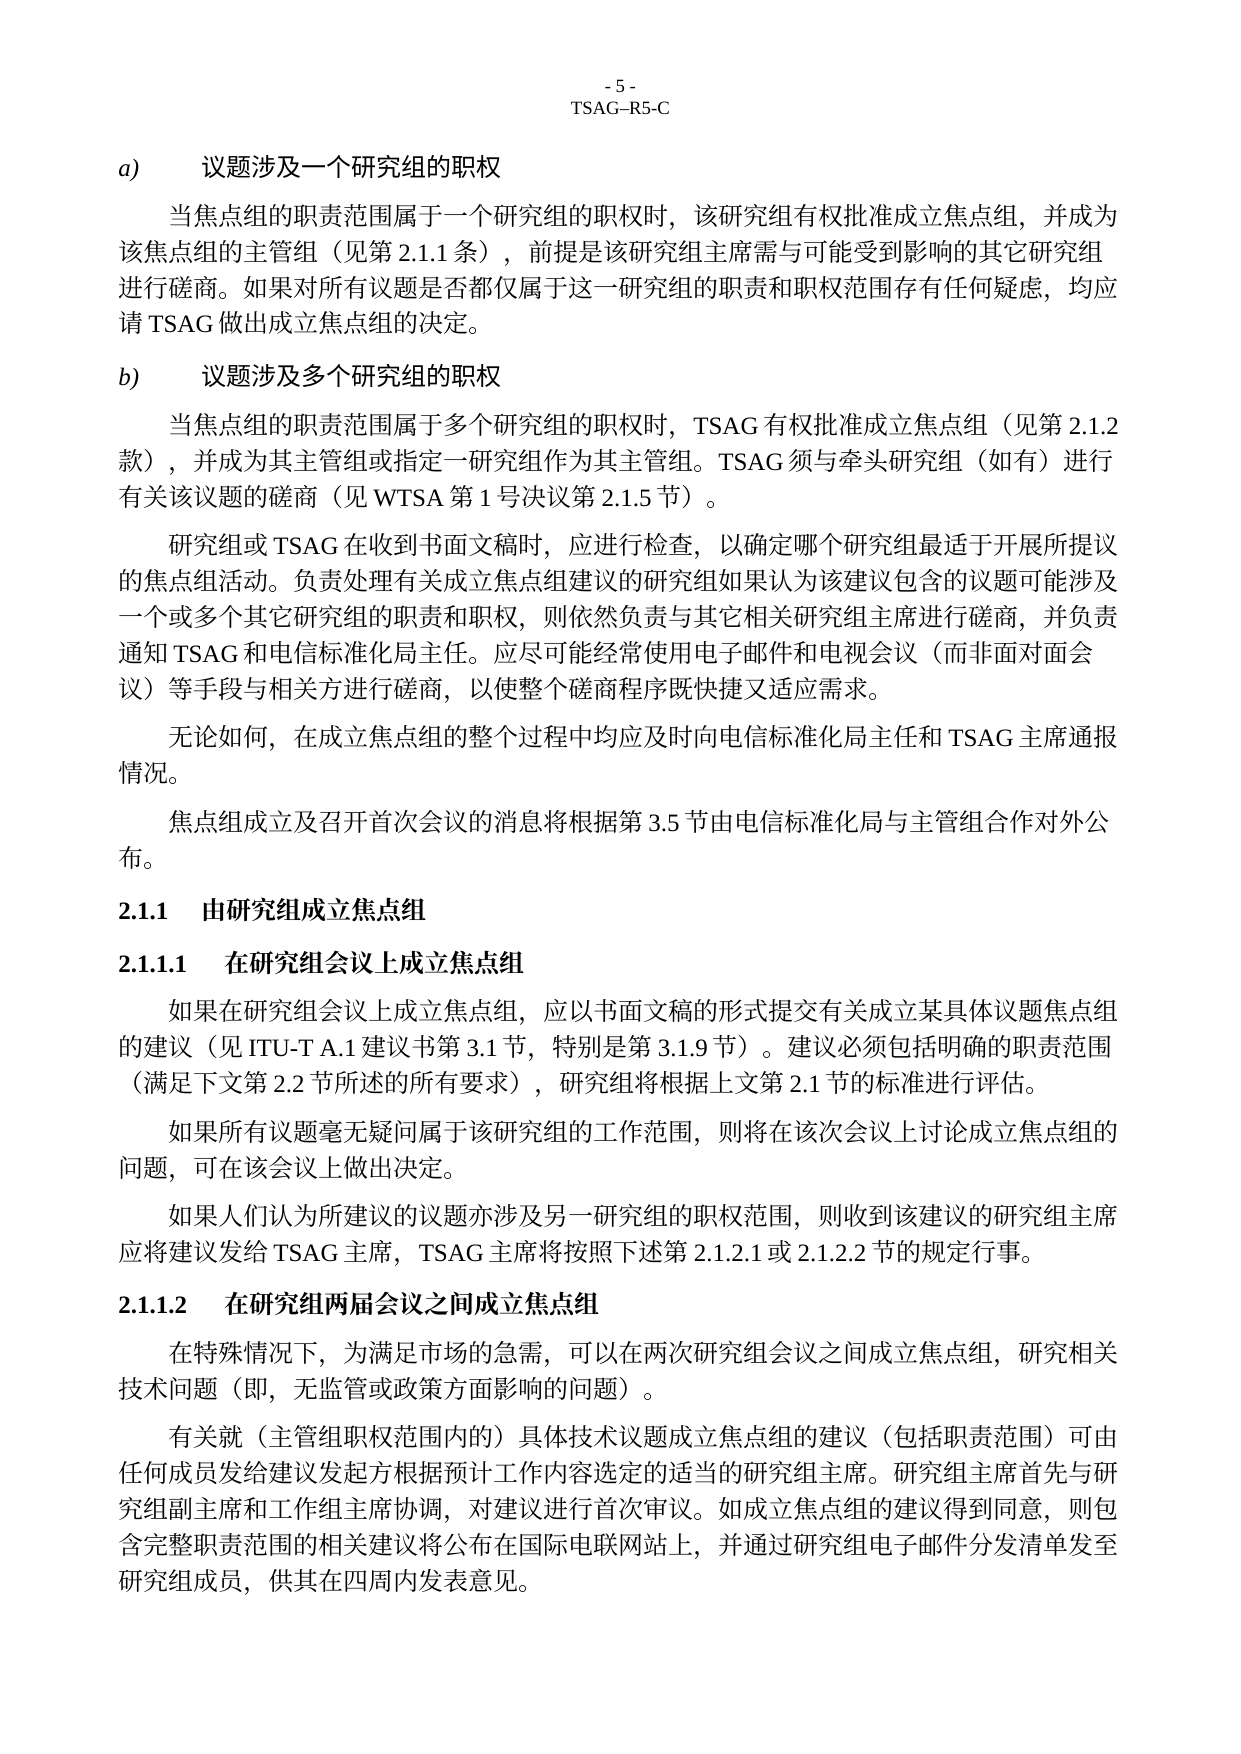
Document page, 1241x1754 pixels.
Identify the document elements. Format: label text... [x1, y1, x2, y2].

text 在特殊情况下，为满足市场的急需，可以在两次研究组会议之间成立焦点组，研究相关技术问题（即，无监管或政策方面影响的问题）。 [118, 1334, 1122, 1406]
text 当焦点组的职责范围属于多个研究组的职权时，TSAG有权批准成立焦点组（见第2.1.2款），并成为其主管组或指定一研究组作为其主管组。TSAG须与牵头研究组（如有）进行有关该议题的磋商（见WTSA第1号决议第2.1.5节）。 [118, 406, 1122, 513]
text 当焦点组的职责范围属于一个研究组的职权时，该研究组有权批准成立焦点组，并成为该焦点组的主管组（见第2.1.1条），前提是该研究组主席需与可能受到影响的其它研究组进行磋商。如果对所有议题是否都仅属于这一研究组的职责和职权范围存有任何疑虑，均应请TSAG做出成立焦点组的决定。 [118, 196, 1122, 340]
text 有关就（主管组职权范围内的）具体技术议题成立焦点组的建议（包括职责范围）可由任何成员发给建议发起方根据预计工作内容选定的适当的研究组主席。研究组主席首先与研究组副主席和工作组主席协调，对建议进行首次审议。如成立焦点组的建议得到同意，则包含完整职责范围的相关建议将公布在国际电联网站上，并通过研究组电子邮件分发清单发至研究组成员，供其在四周内发表意见。 [118, 1418, 1122, 1598]
subtitle a) 议题涉及一个研究组的职权 [118, 148, 1122, 184]
text 如果人们认为所建议的议题亦涉及另一研究组的职权范围，则收到该建议的研究组主席应将建议发给TSAG主席，TSAG主席将按照下述第2.1.2.1或2.1.2.2节的规定行事。 [118, 1197, 1122, 1268]
subtitle 2.1.1.1 在研究组会议上成立焦点组 [118, 943, 1122, 979]
subtitle 2.1.1 由研究组成立焦点组 [118, 891, 1122, 927]
text 研究组或TSAG在收到书面文稿时，应进行检查，以确定哪个研究组最适于开展所提议的焦点组活动。负责处理有关成立焦点组建议的研究组如果认为该建议包含的议题可能涉及一个或多个其它研究组的职责和职权，则依然负责与其它相关研究组主席进行磋商，并负责通知TSAG和电信标准化局主任。应尽可能经常使用电子邮件和电视会议（而非面对面会议）等手段与相关方进行磋商，以使整个磋商程序既快捷又适应需求。 [118, 526, 1122, 706]
text 如果在研究组会议上成立焦点组，应以书面文稿的形式提交有关成立某具体议题焦点组的建议（见ITU-T A.1建议书第3.1节，特别是第3.1.9节）。建议必须包括明确的职责范围（满足下文第2.2节所述的所有要求），研究组将根据上文第2.1节的标准进行评估。 [118, 992, 1122, 1100]
text 无论如何，在成立焦点组的整个过程中均应及时向电信标准化局主任和TSAG主席通报情况。 [118, 718, 1122, 790]
text 如果所有议题毫无疑问属于该研究组的工作范围，则将在该次会议上讨论成立焦点组的问题，可在该会议上做出决定。 [118, 1112, 1122, 1184]
subtitle 2.1.1.2 在研究组两届会议之间成立焦点组 [118, 1285, 1122, 1321]
text 焦点组成立及召开首次会议的消息将根据第3.5节由电信标准化局与主管组合作对外公布。 [118, 802, 1122, 874]
subtitle b) 议题涉及多个研究组的职权 [118, 357, 1122, 393]
